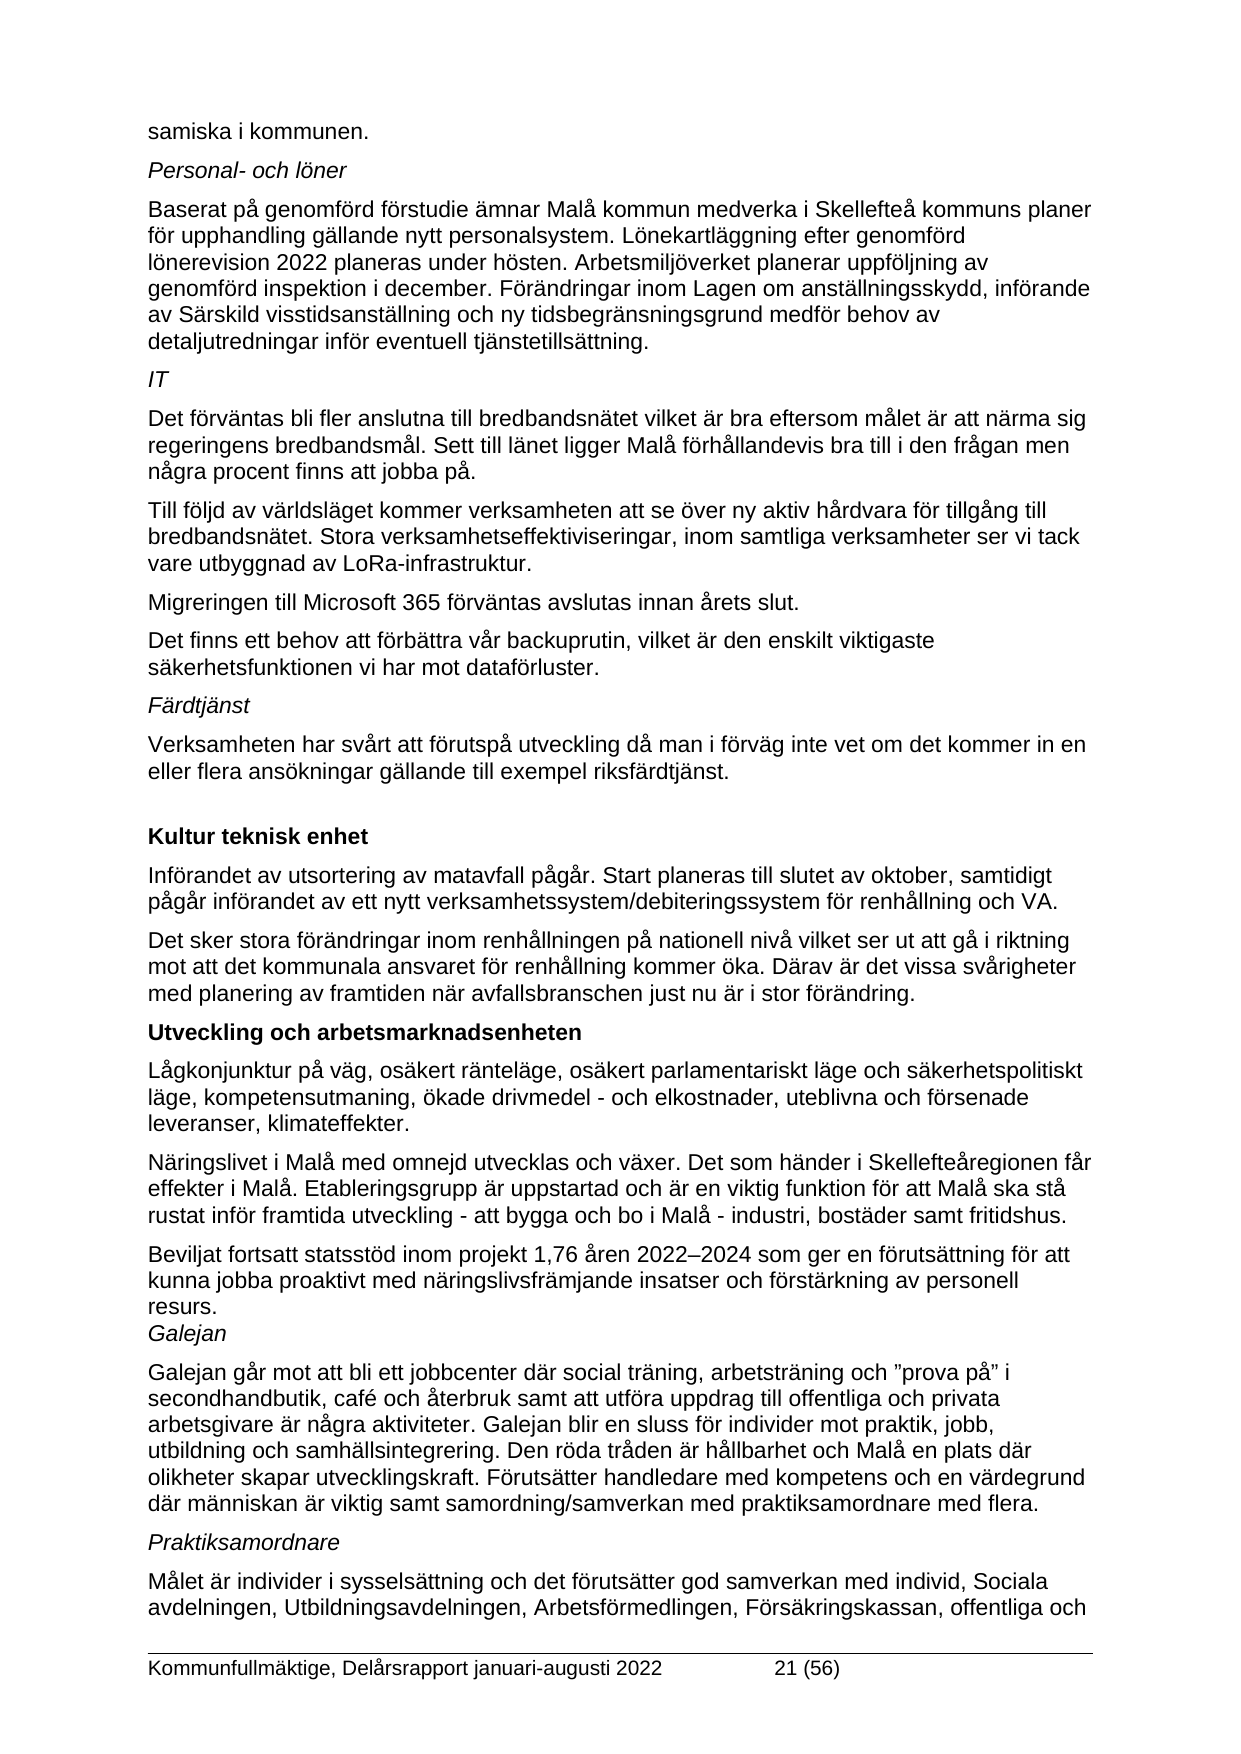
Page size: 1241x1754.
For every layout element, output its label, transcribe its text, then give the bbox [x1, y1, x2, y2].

text Kultur teknisk enhet [148, 797, 1093, 849]
text Beviljat fortsatt statsstöd inom projekt 1,76 åren 2022–2024 som ger en förutsättning för att kunna jobba proaktivt med näringslivsfrämjande insatser och förstärkning av personell resurs. Galejan [148, 1241, 1093, 1346]
text Praktiksamordnare [148, 1529, 1093, 1555]
text Näringslivet i Malå med omnejd utvecklas och växer. Det som händer i Skellefteåregionen får effekter i Malå. Etableringsgrupp är uppstartad och är en viktig funktion för att Malå ska stå rustat inför framtida utveckling - att bygga och bo i Malå - industri, bostäder samt fritidshus. [148, 1149, 1093, 1228]
text Galejan går mot att bli ett jobbcenter där social träning, arbetsträning och ”prova på” i secondhandbutik, café och återbruk samt att utföra uppdrag till offentliga och privata arbetsgivare är några aktiviteter. Galejan blir en sluss för individer mot praktik, jobb, utbildning och samhällsintegrering. Den röda tråden är hållbarhet och Malå en plats där olikheter skapar utvecklingskraft. Förutsätter handledare med kompetens och en värdegrund där människan är viktig samt samordning/samverkan med praktiksamordnare med flera. [148, 1358, 1093, 1517]
text Färdtjänst [148, 692, 1093, 719]
text Till följd av världsläget kommer verksamheten att se över ny aktiv hårdvara för tillgång till bredbandsnätet. Stora verksamhetseffektiviseringar, inom samtliga verksamheter ser vi tack vare utbyggnad av LoRa-infrastruktur. [148, 497, 1093, 576]
text IT [148, 366, 1093, 393]
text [148, 1568, 1093, 1621]
text Införandet av utsortering av matavfall pågår. Start planeras till slutet av oktober, samtidigt pågår införandet av ett nytt verksamhetssystem/debiteringssystem för renhållning och VA. [148, 862, 1093, 914]
text Migreringen till Microsoft 365 förväntas avslutas innan årets slut. [148, 588, 1093, 615]
text Utveckling och arbetsmarknadsenheten [148, 1018, 1093, 1045]
text Lågkonjunktur på väg, osäkert ränteläge, osäkert parlamentariskt läge och säkerhetspolitiskt läge, kompetensutmaning, ökade drivmedel - och elkostnader, uteblivna och försenade leveranser, klimateffekter. [148, 1057, 1093, 1136]
text Personal- och löner [148, 157, 1093, 183]
text Det förväntas bli fler anslutna till bredbandsnätet vilket är bra eftersom målet är att närma sig regeringens bredbandsmål. Sett till länet ligger Malå förhållandevis bra till i den frågan men några procent finns att jobba på. [148, 405, 1093, 484]
text Verksamheten har svårt att förutspå utveckling då man i förväg inte vet om det kommer in en eller flera ansökningar gällande till exempel riksfärdtjänst. [148, 731, 1093, 784]
text Det sker stora förändringar inom renhållningen på nationell nivå vilket ser ut att gå i riktning mot att det kommunala ansvaret för renhållning kommer öka. Därav är det vissa svårigheter med planering av framtiden när avfallsbranschen just nu är i stor förändring. [148, 927, 1093, 1006]
text Det finns ett behov att förbättra vår backuprutin, vilket är den enskilt viktigaste säkerhetsfunktionen vi har mot dataförluster. [148, 627, 1093, 680]
text Baserat på genomförd förstudie ämnar Malå kommun medverka i Skellefteå kommuns planer för upphandling gällande nytt personalsystem. Lönekartläggning efter genomförd lönerevision 2022 planeras under hösten. Arbetsmiljöverket planerar uppföljning av genomförd inspektion i december. Förändringar inom Lagen om anställningsskydd, införande av Särskild visstidsanställning och ny tidsbegränsningsgrund medför behov av detaljutredningar inför eventuell tjänstetillsättning. [148, 196, 1093, 354]
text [148, 118, 1093, 144]
